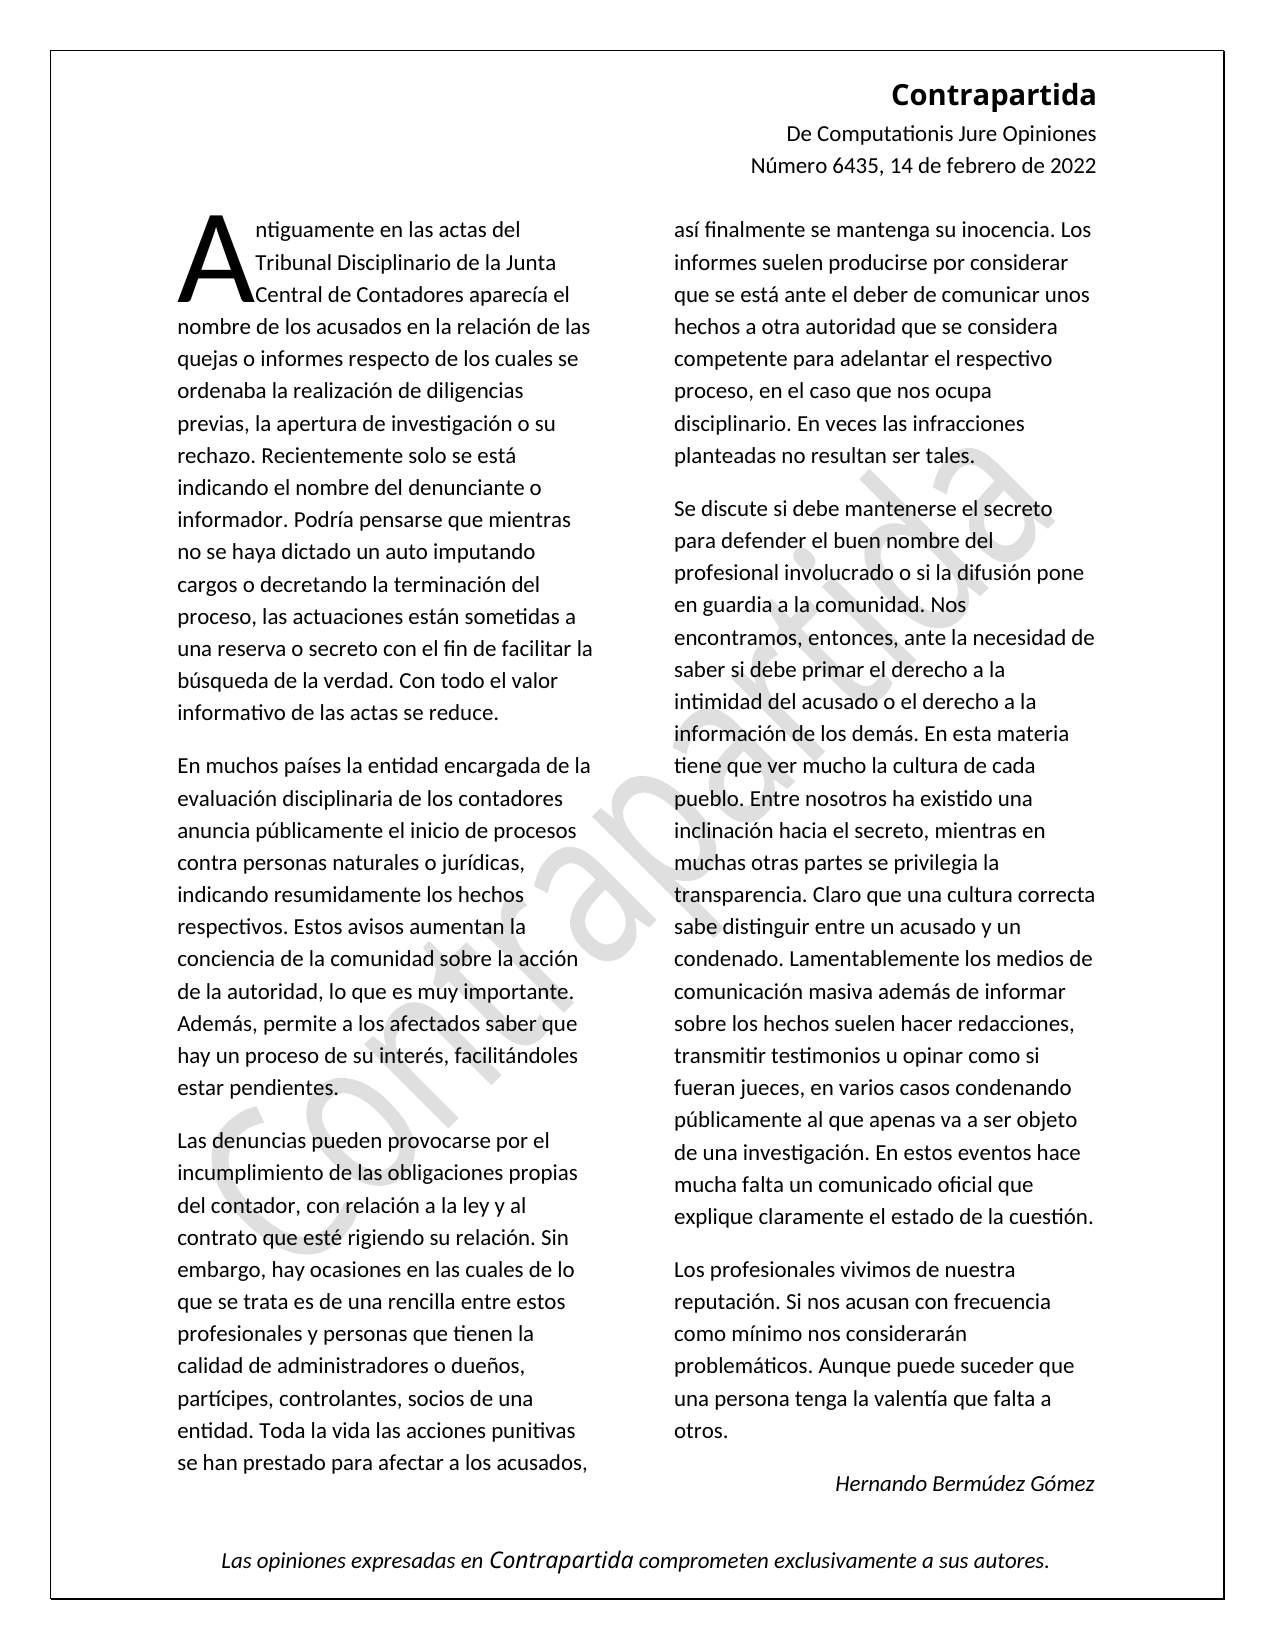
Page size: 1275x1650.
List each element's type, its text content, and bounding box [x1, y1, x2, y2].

text Las denuncias pueden provocarse por el incumplimiento de las obligaciones propias del contador, con relación a la ley y al contrato que esté rigiendo su relación. Sin embargo, hay ocasiones en las cuales de lo que se trata es de una rencilla entre estos profesionales y personas que tienen la calidad de administradores o dueños, partícipes, controlantes, socios de una entidad. Toda la vida las acciones punitivas se han prestado para afectar a los acusados, así finalmente se mantenga su inocencia. Los informes suelen producirse por considerar que se está ante el deber de comunicar unos hechos a otra autoridad que se considera competente para adelantar el respectivo proceso, en el caso que nos ocupa disciplinario. En veces las infracciones planteadas no resultan ser tales. [177, 1126, 600, 1476]
text Las denuncias pueden provocarse por el incumplimiento de las obligaciones propias del contador, con relación a la ley y al contrato que esté rigiendo su relación. Sin embargo, hay ocasiones en las cuales de lo que se trata es de una rencilla entre estos profesionales y personas que tienen la calidad de administradores o dueños, partícipes, controlantes, socios de una entidad. Toda la vida las acciones punitivas se han prestado para afectar a los acusados, así finalmente se mantenga su inocencia. Los informes suelen producirse por considerar que se está ante el deber de comunicar unos hechos a otra autoridad que se considera competente para adelantar el respectivo proceso, en el caso que nos ocupa disciplinario. En veces las infracciones planteadas no resultan ser tales. [674, 216, 1097, 469]
text ntiguamente en las actas del Tribunal Disciplinario de la Junta Central de Contadores aparecía el nombre de los acusados en la relación de las quejas o informes respecto de los cuales se ordenaba la realización de diligencias previas, la apertura de investigación o su rechazo. Recientemente solo se está indicando el nombre del denunciante o informador. Podría pensarse que mientras no se haya dictado un auto imputando cargos o decretando la terminación del proceso, las actuaciones están sometidas a una reserva o secreto con el fin de facilitar la búsqueda de la verdad. Con todo el valor informativo de las actas se reduce. [177, 216, 600, 726]
text Los profesionales vivimos de nuestra reputación. Si nos acusan con frecuencia como mínimo nos considerarán problemáticos. Aunque puede suceder que una persona tenga la valentía que falta a otros. [674, 1255, 1097, 1444]
text En muchos países la entidad encargada de la evaluación disciplinaria de los contadores anuncia públicamente el inicio de procesos contra personas naturales o jurídicas, indicando resumidamente los hechos respectivos. Estos avisos aumentan la conciencia de la comunidad sobre la acción de la autoridad, lo que es muy importante. Además, permite a los afectados saber que hay un proceso de su interés, facilitándoles estar pendientes. [177, 751, 600, 1101]
text Hernando Bermúdez Gómez [674, 1469, 1097, 1497]
text Se discute si debe mantenerse el secreto para defender el buen nombre del profesional involucrado o si la difusión pone en guardia a la comunidad. Nos encontramos, entonces, ante la necesidad de saber si debe primar el derecho a la intimidad del acusado o el derecho a la información de los demás. En esta materia tiene que ver mucho la cultura de cada pueblo. Entre nosotros ha existido una inclinación hacia el secreto, mientras en muchas otras partes se privilegia la transparencia. Claro que una cultura correcta sabe distinguir entre un acusado y un condenado. Lamentablemente los medios de comunicación masiva además de informar sobre los hechos suelen hacer redacciones, transmitir testimonios u opinar como si fueran jueces, en varios casos condenando públicamente al que apenas va a ser objeto de una investigación. En estos eventos hace mucha falta un comunicado oficial que explique claramente el estado de la cuestión. [674, 494, 1097, 1230]
